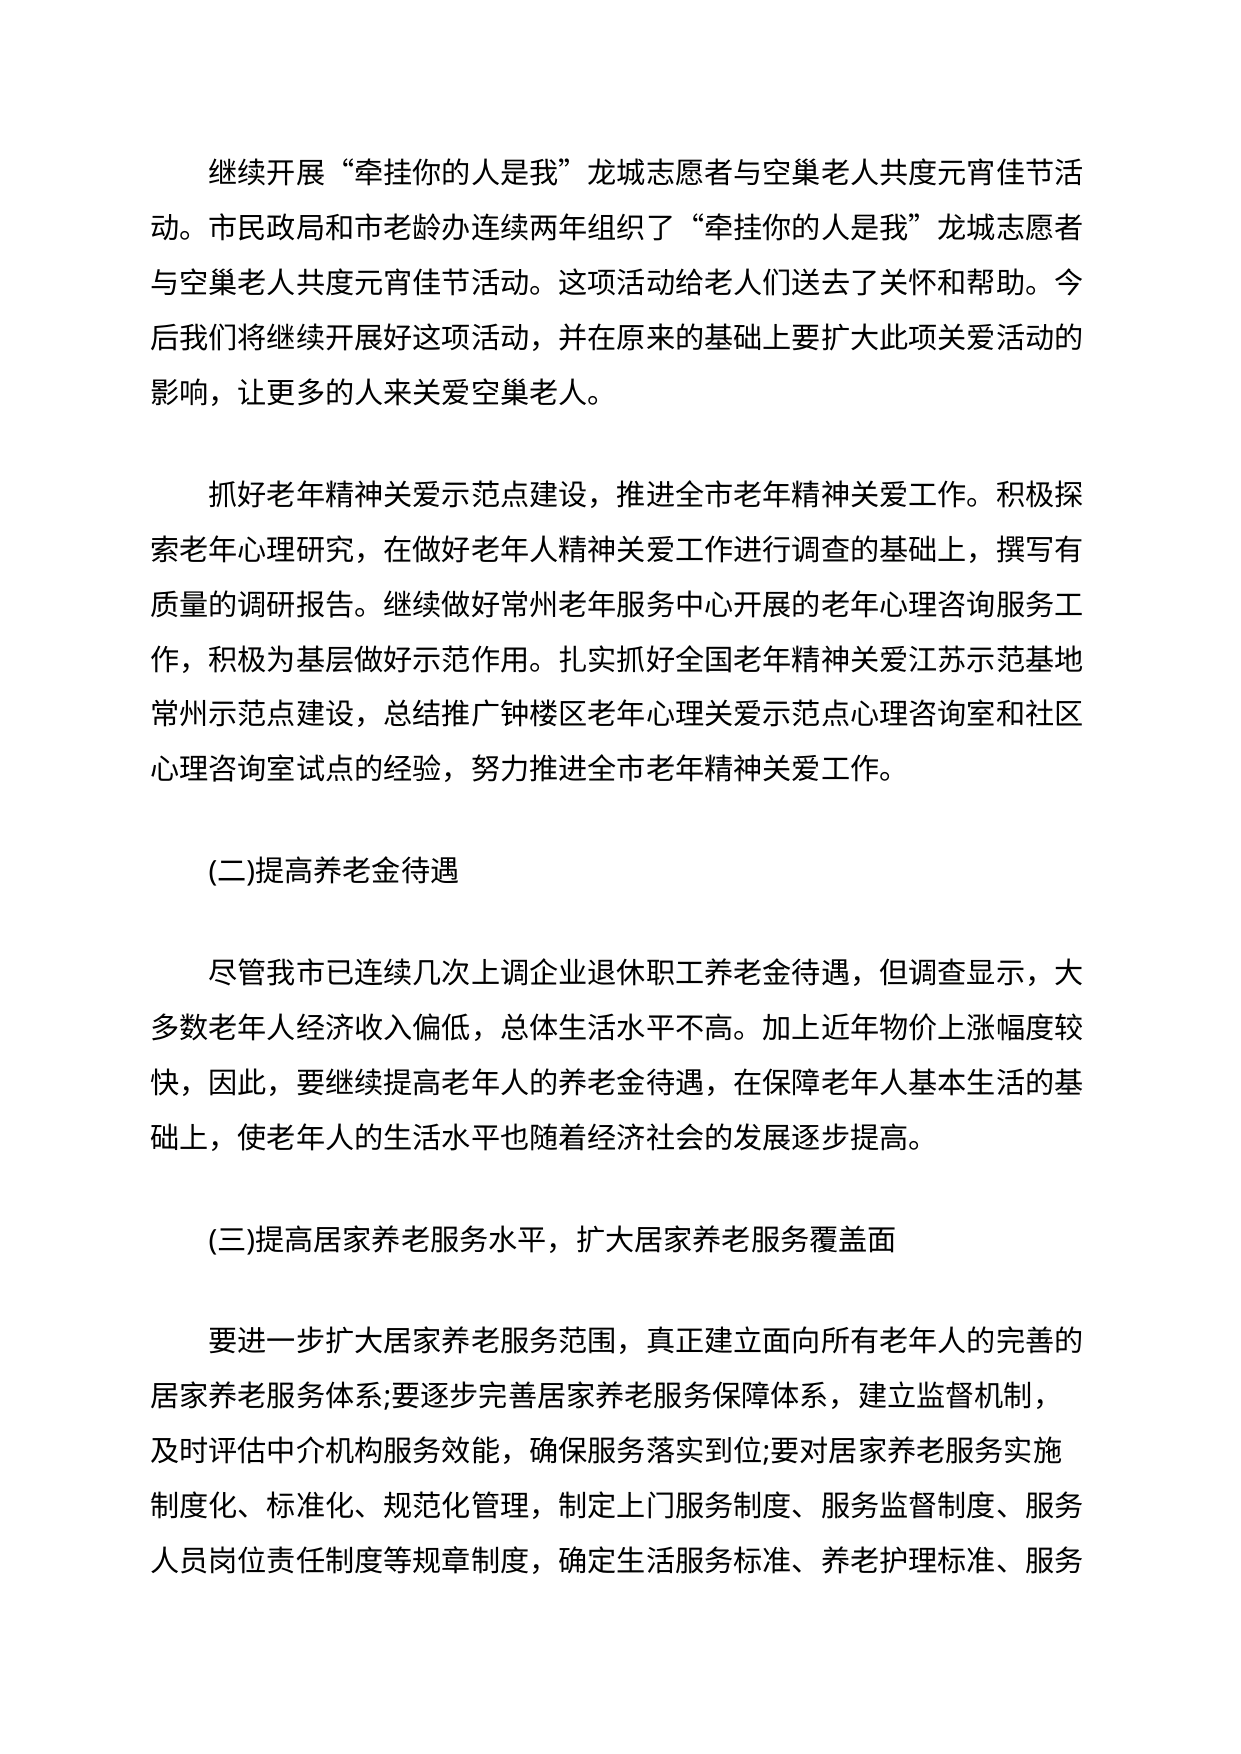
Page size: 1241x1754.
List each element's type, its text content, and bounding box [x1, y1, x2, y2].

text 尽管我市已连续几次上调企业退休职工养老金待遇，但调查显示，大多数老年人经济收入偏低，总体生活水平不高。加上近年物价上涨幅度较快，因此，要继续提高老年人的养老金待遇，在保障老年人基本生活的基础上，使老年人的生活水平也随着经济社会的发展逐步提高。 [150, 949, 1090, 1157]
text (二)提高养老金待遇 [150, 848, 1090, 890]
text (三)提高居家养老服务水平，扩大居家养老服务覆盖面 [150, 1216, 1090, 1258]
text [150, 1318, 1090, 1580]
text 继续开展“牵挂你的人是我”龙城志愿者与空巢老人共度元宵佳节活动。市民政局和市老龄办连续两年组织了“牵挂你的人是我”龙城志愿者与空巢老人共度元宵佳节活动。这项活动给老人们送去了关怀和帮助。今后我们将继续开展好这项活动，并在原来的基础上要扩大此项关爱活动的影响，让更多的人来关爱空巢老人。 [150, 150, 1090, 412]
text 抓好老年精神关爱示范点建设，推进全市老年精神关爱工作。积极探索老年心理研究，在做好老年人精神关爱工作进行调查的基础上，撰写有质量的调研报告。继续做好常州老年服务中心开展的老年心理咨询服务工作，积极为基层做好示范作用。扎实抓好全国老年精神关爱江苏示范基地常州示范点建设，总结推广钟楼区老年心理关爱示范点心理咨询室和社区心理咨询室试点的经验，努力推进全市老年精神关爱工作。 [150, 471, 1090, 788]
